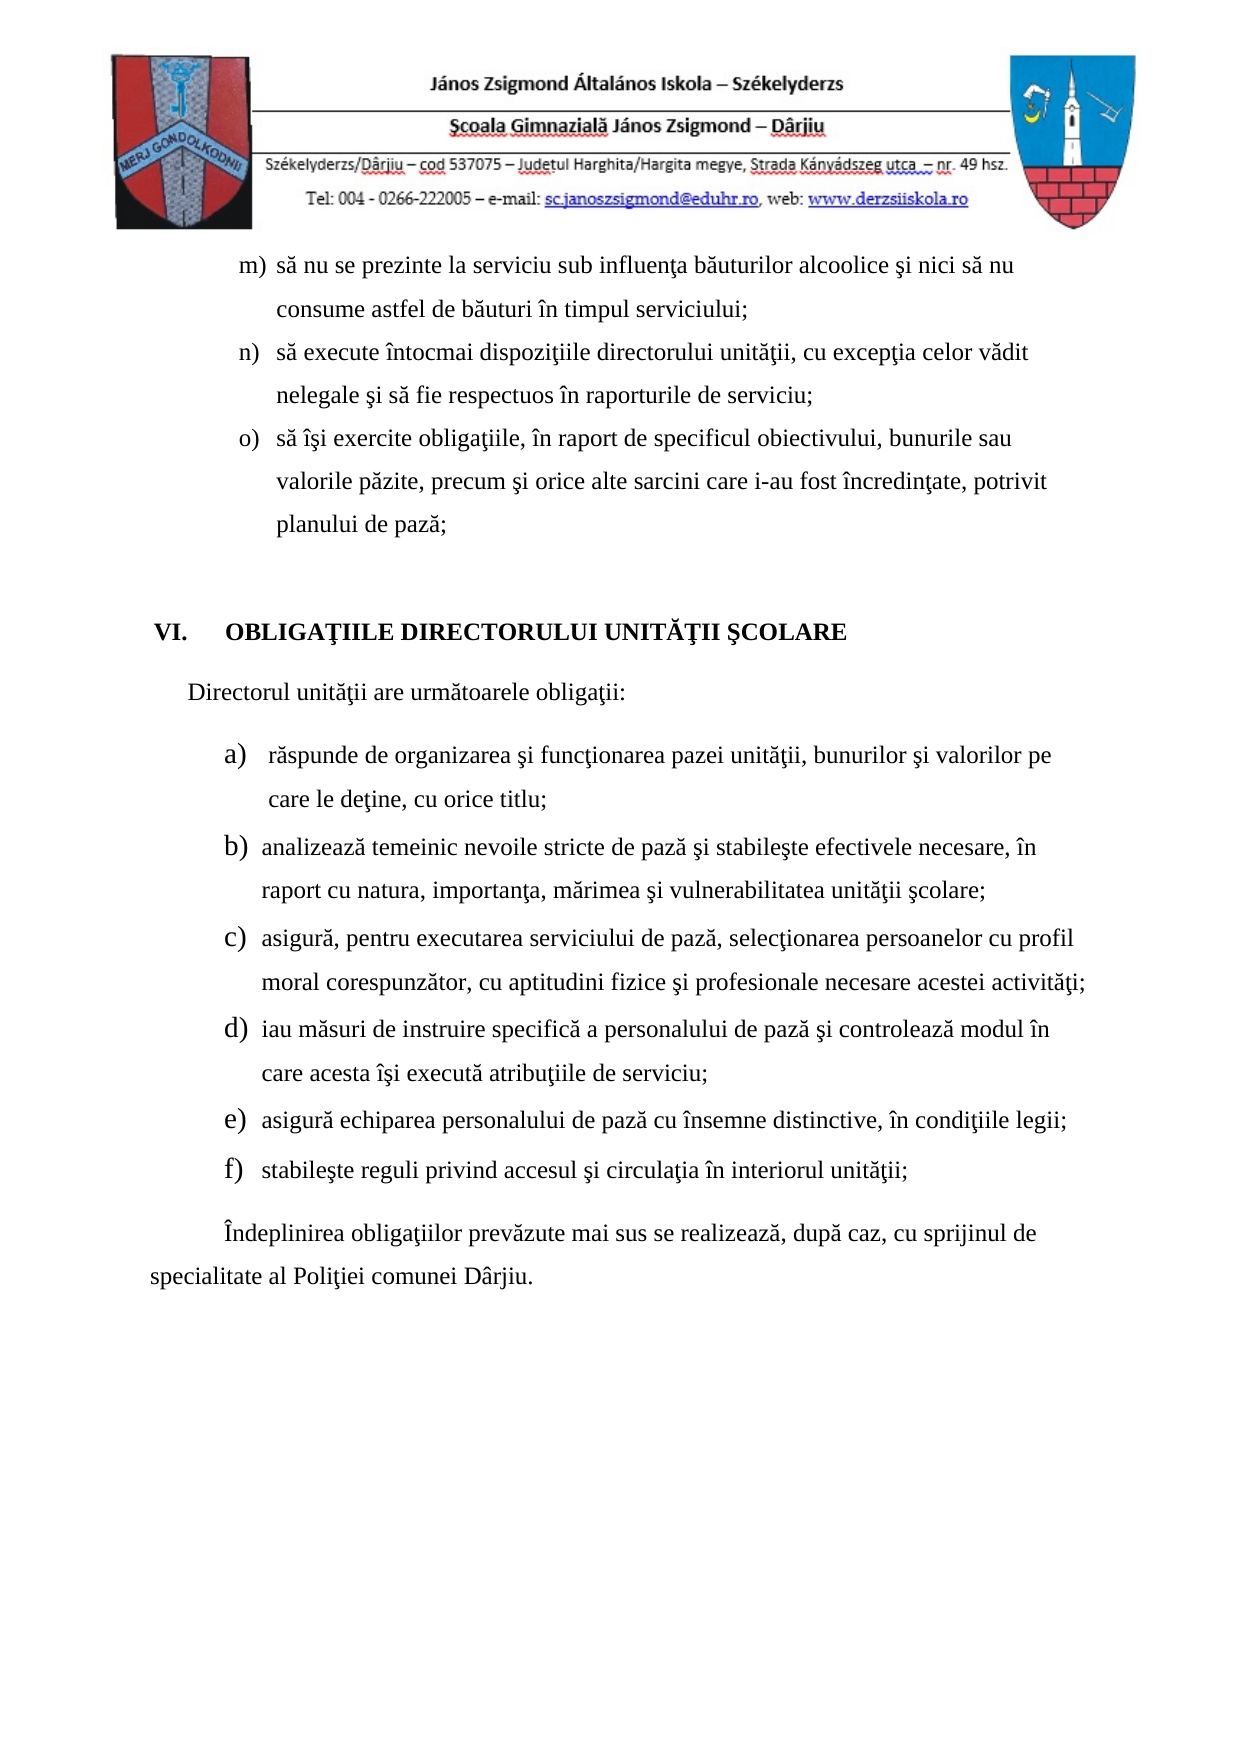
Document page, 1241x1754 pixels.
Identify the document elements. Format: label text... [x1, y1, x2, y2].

list răspunde de organizarea şi funcţionarea pazei unităţii, bunurilor şi valorilor pe care le deţine, cu orice titlu; [224, 737, 1090, 813]
list să nu se prezinte la serviciu sub influenţa băuturilor alcoolice şi nici să nu consume astfel de băuturi în timpul serviciului; [239, 251, 1090, 322]
text Directorul unităţii are următoarele obligaţii: [150, 677, 1090, 706]
list analizează temeinic nevoile stricte de pază şi stabileşte efectivele necesare, în raport cu natura, importanţa, mărimea şi vulnerabilitatea unităţii şcolare; [224, 828, 1090, 904]
list iau măsuri de instruire specifică a personalului de pază şi controlează modul în care acesta îşi execută atribuţiile de serviciu; [224, 1010, 1090, 1086]
picture [101, 47, 1143, 241]
list OBLIGAŢIILE DIRECTORULUI UNITĂŢII ŞCOLARE [187, 617, 1090, 646]
list să îşi exercite obligaţiile, în raport de specificul obiectivului, bunurile sau valorile păzite, precum şi orice alte sarcini care i-au fost încredinţate, potrivit planului de pază; [239, 423, 1090, 538]
list asigură, pentru executarea serviciului de pază, selecţionarea persoanelor cu profil moral corespunzător, cu aptitudini fizice şi profesionale necesare acestei activităţi; [224, 919, 1090, 995]
text Îndeplinirea obligaţiilor prevăzute mai sus se realizează, după caz, cu sprijinul de specialitate al Poliţiei comunei Dârjiu. [150, 1218, 1090, 1332]
list să execute întocmai dispoziţiile directorului unităţii, cu excepţia celor vădit nelegale şi să fie respectuos în raporturile de serviciu; [239, 337, 1090, 409]
list asigură echiparea personalului de pază cu însemne distinctive, în condiţiile legii; [224, 1101, 1090, 1134]
list stabileşte reguli privind accesul şi circulaţia în interiorul unităţii; [224, 1151, 1090, 1185]
